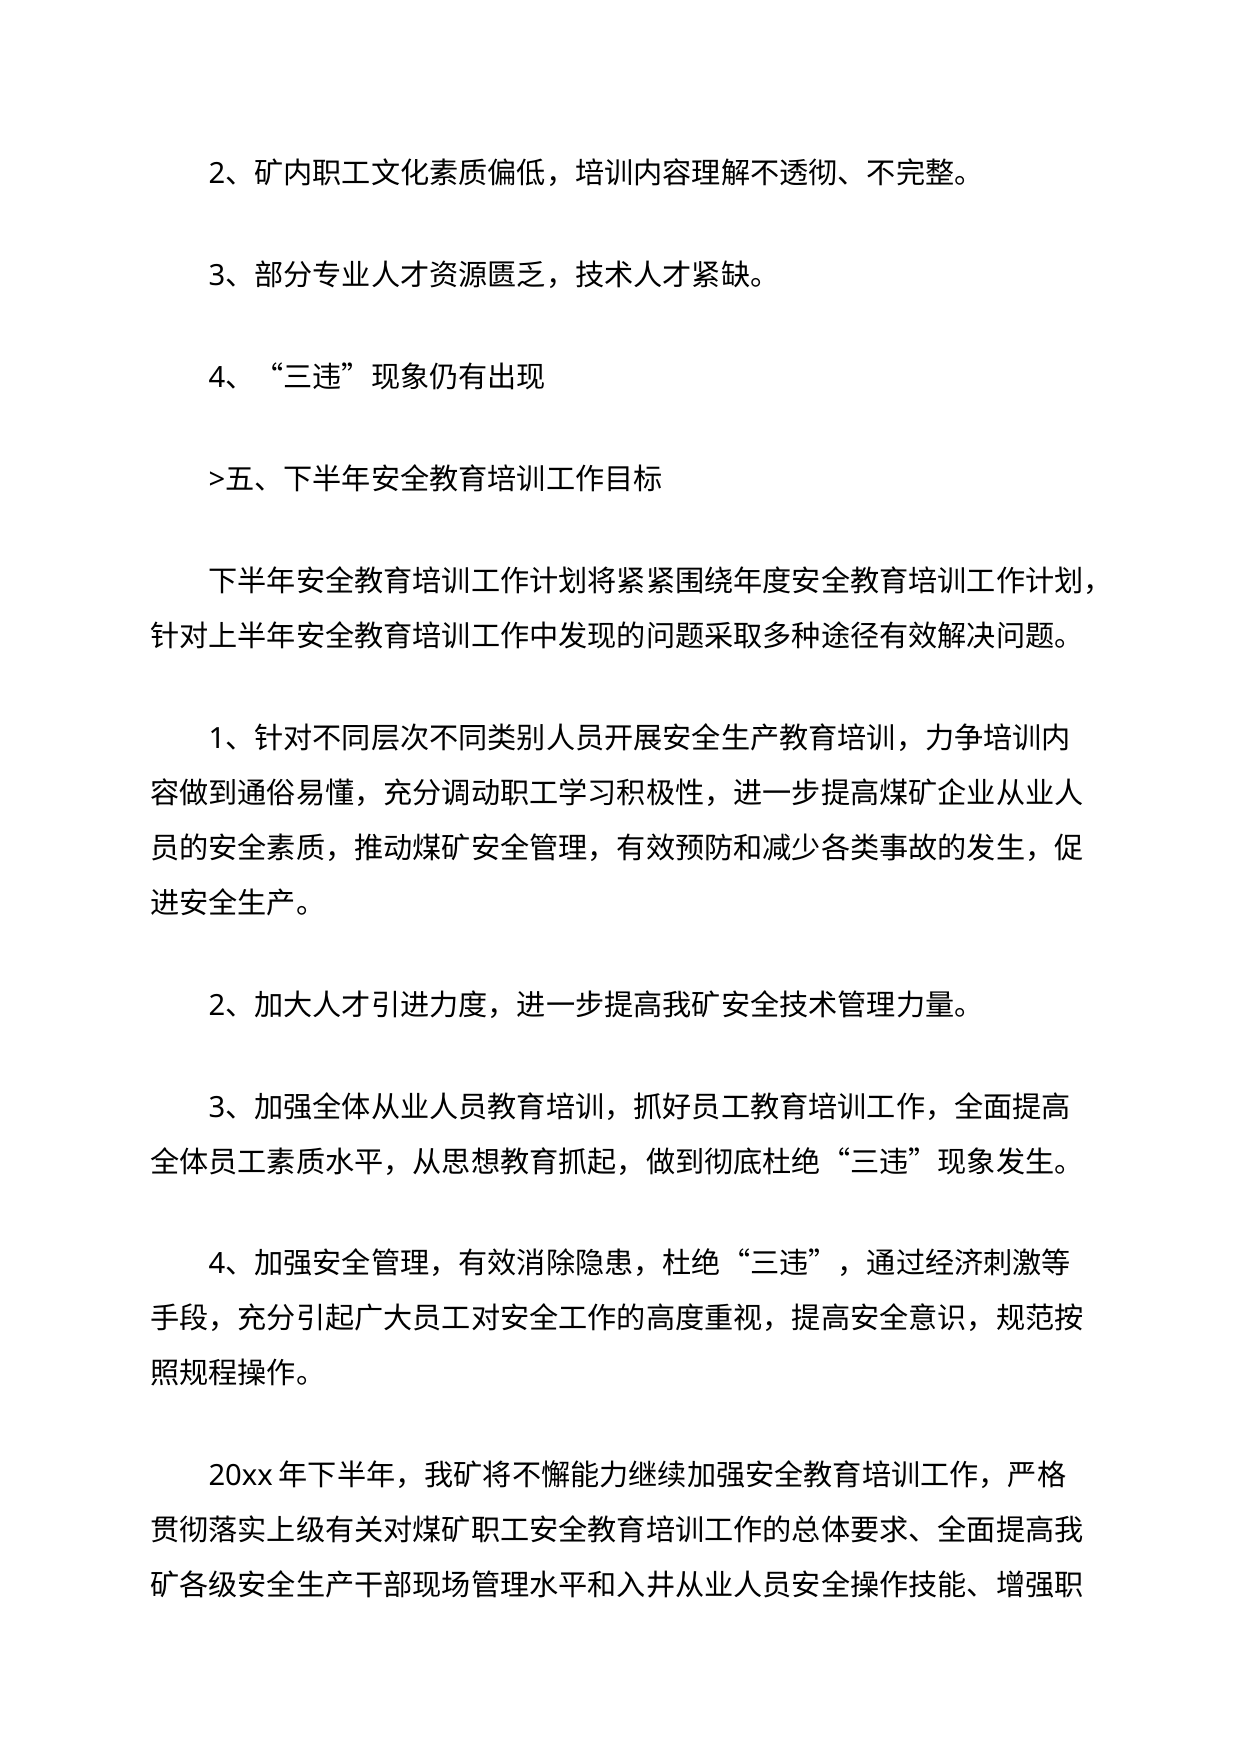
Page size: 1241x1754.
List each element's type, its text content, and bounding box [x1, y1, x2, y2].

text 2、加大人才引进力度，进一步提高我矿安全技术管理力量。 [150, 981, 1090, 1023]
text 1、针对不同层次不同类别人员开展安全生产教育培训，力争培训内容做到通俗易懂，充分调动职工学习积极性，进一步提高煤矿企业从业人员的安全素质，推动煤矿安全管理，有效预防和减少各类事故的发生，促进安全生产。 [150, 714, 1090, 922]
text >五、下半年安全教育培训工作目标 [150, 456, 1090, 498]
text 3、加强全体从业人员教育培训，抓好员工教育培训工作，全面提高全体员工素质水平，从思想教育抓起，做到彻底杜绝“三违”现象发生。 [150, 1083, 1090, 1180]
text 4、“三违”现象仍有出现 [150, 354, 1090, 396]
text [150, 1452, 1090, 1604]
text 4、加强安全管理，有效消除隐患，杜绝“三违”，通过经济刺激等手段，充分引起广大员工对安全工作的高度重视，提高安全意识，规范按照规程操作。 [150, 1240, 1090, 1392]
text 3、部分专业人才资源匮乏，技术人才紧缺。 [150, 252, 1090, 294]
text 下半年安全教育培训工作计划将紧紧围绕年度安全教育培训工作计划，针对上半年安全教育培训工作中发现的问题采取多种途径有效解决问题。 [150, 558, 1090, 655]
text 2、矿内职工文化素质偏低，培训内容理解不透彻、不完整。 [150, 150, 1090, 192]
